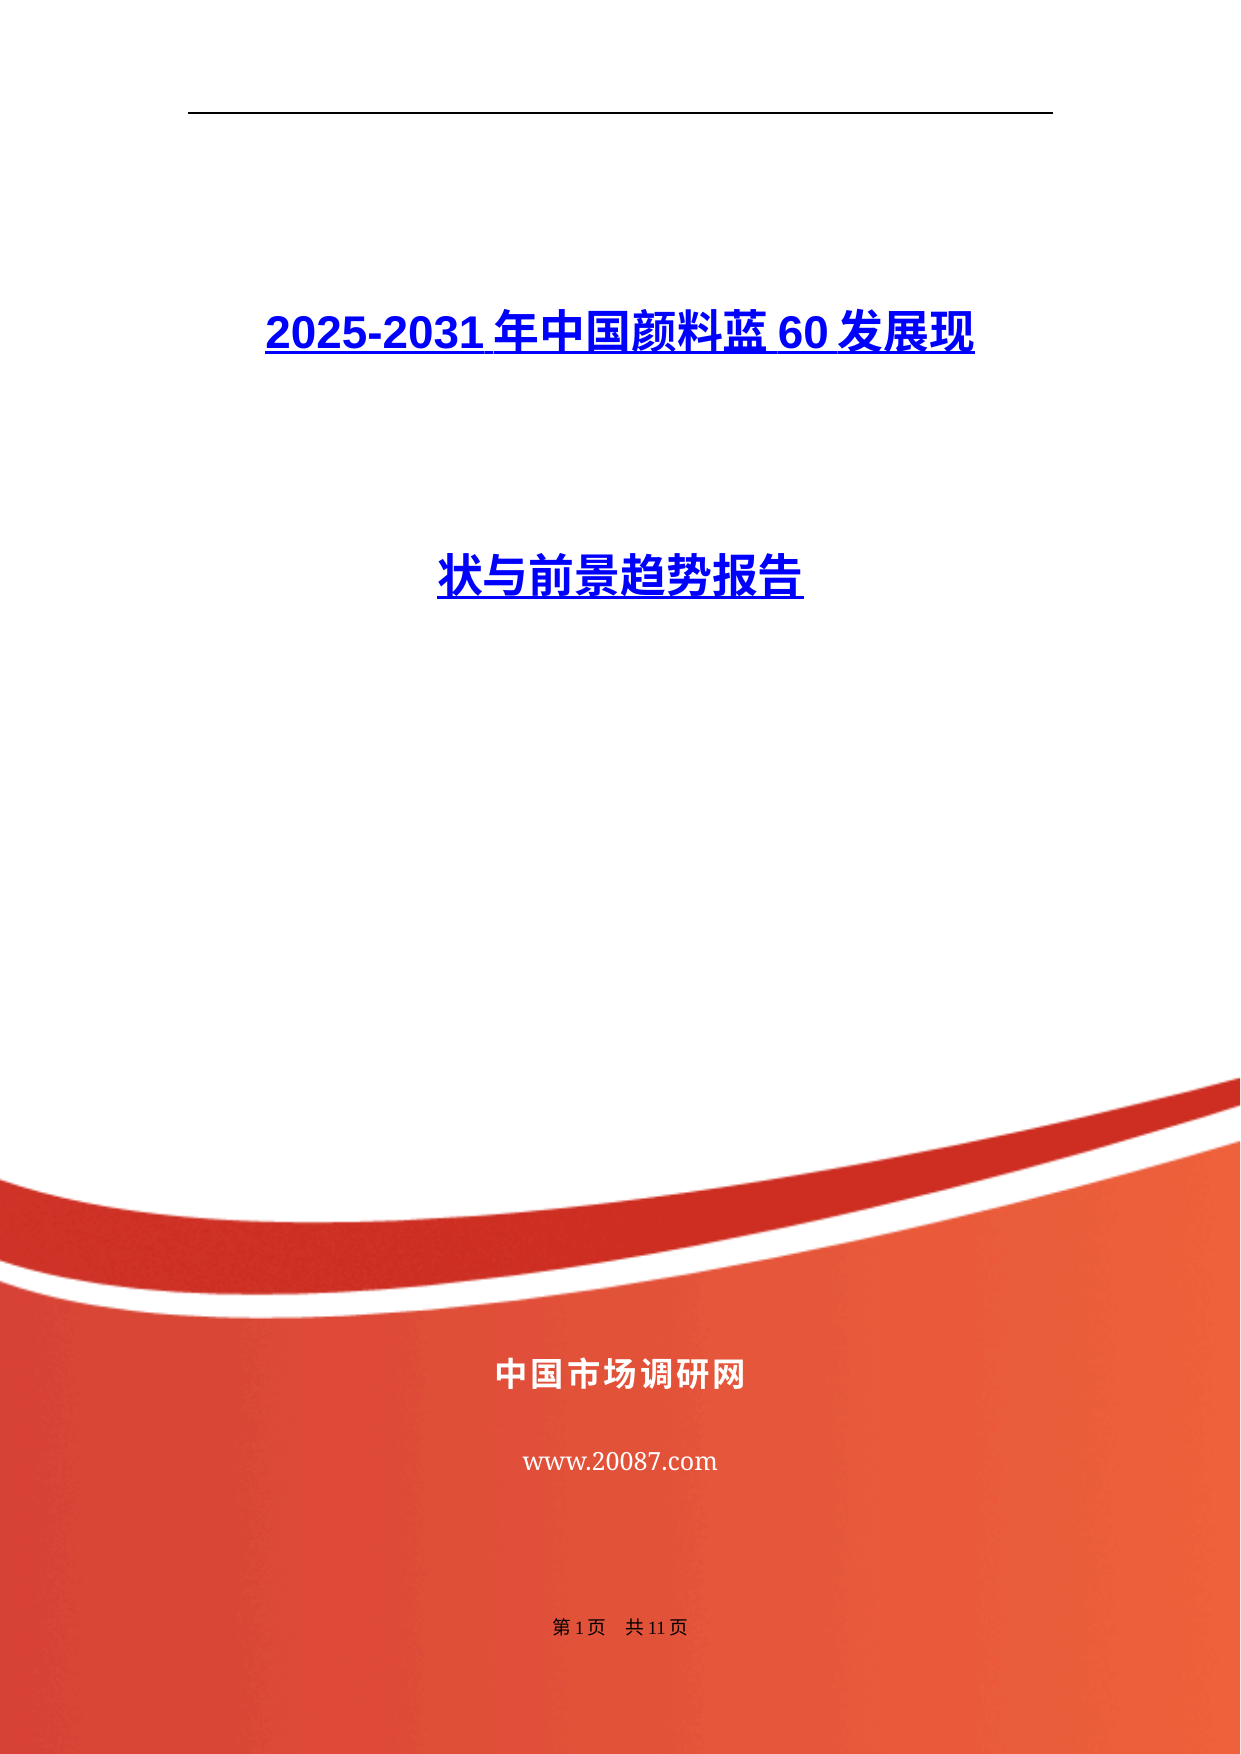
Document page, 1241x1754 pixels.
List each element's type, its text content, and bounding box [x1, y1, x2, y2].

text www.20087.com [187, 1428, 1053, 1493]
picture [0, 1006, 1241, 1754]
subtitle 中国市场调研网 [187, 1339, 1053, 1404]
table_header 2025-2031年中国颜料蓝60发展现状与前景趋势报告 [188, 207, 1053, 773]
